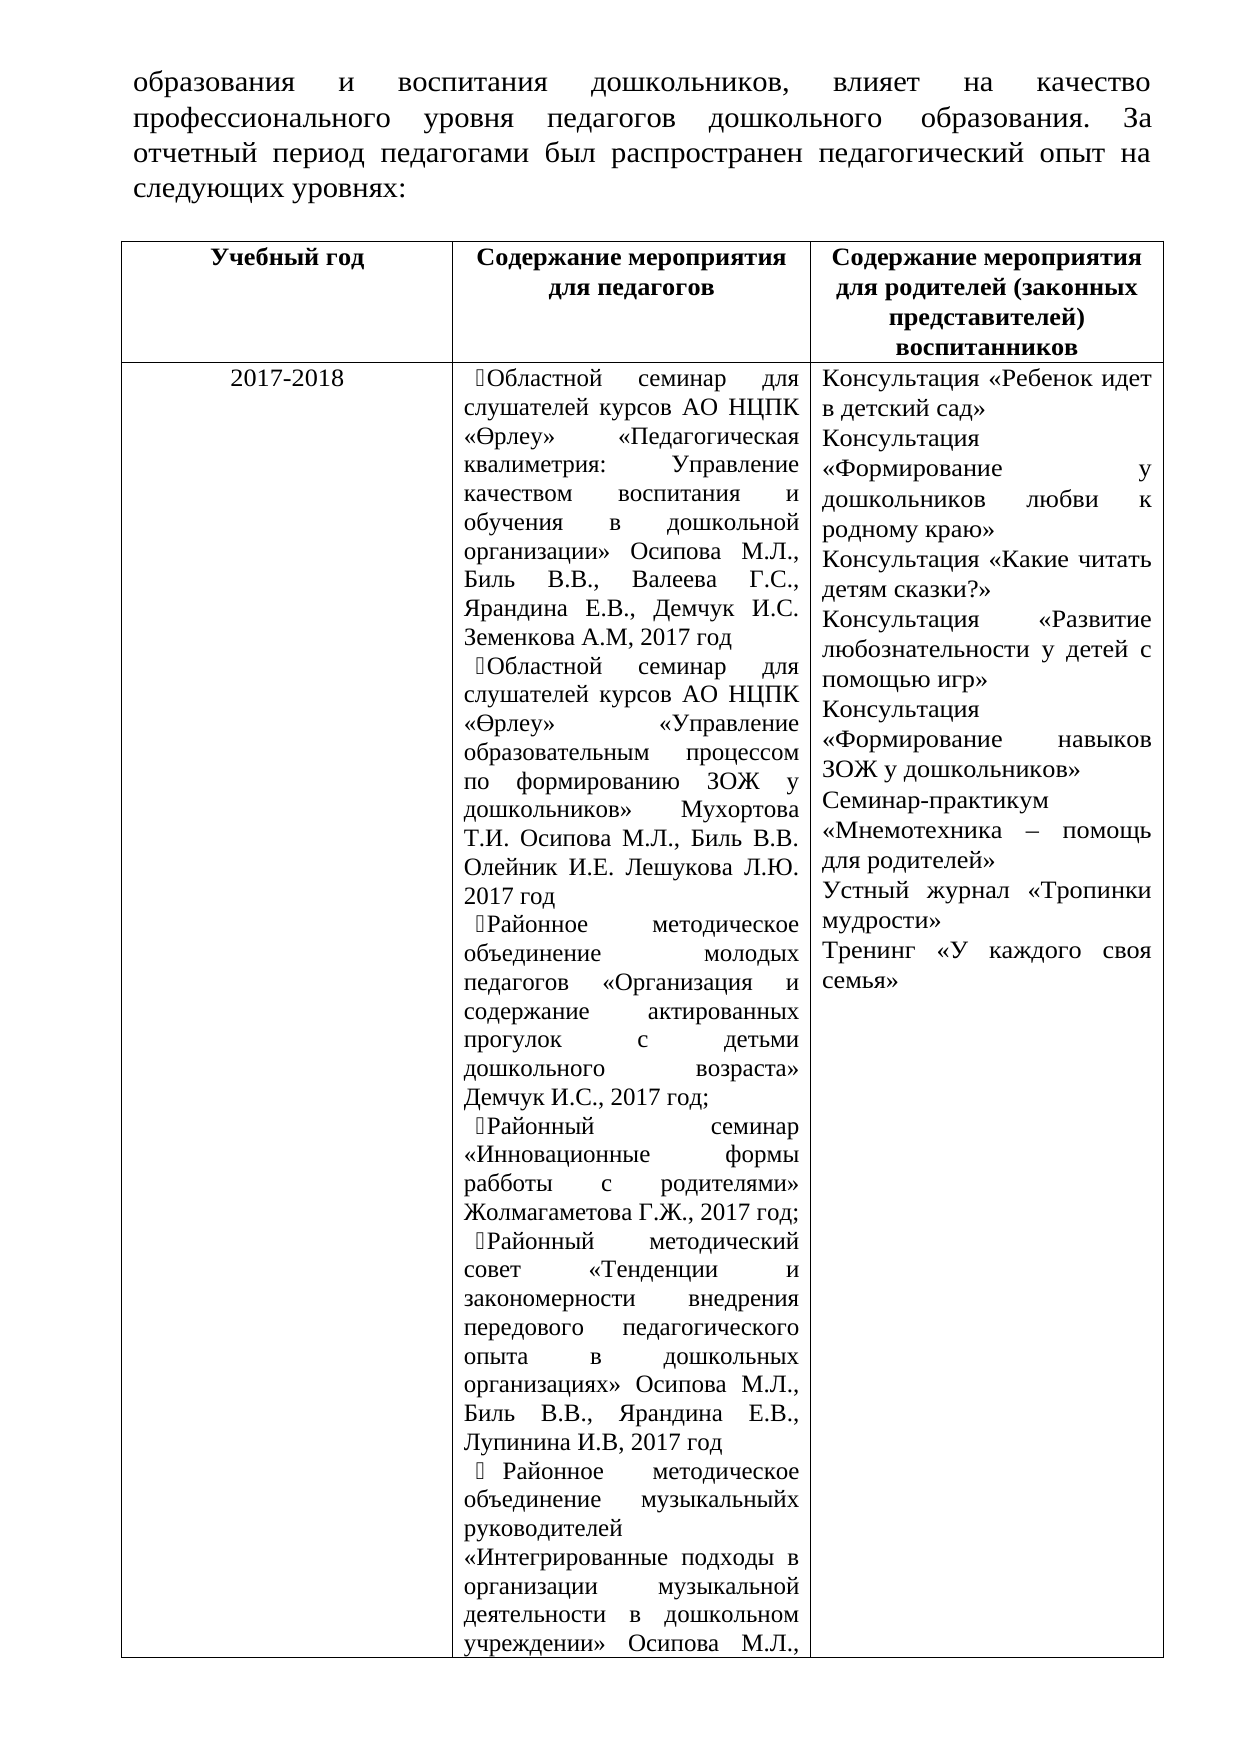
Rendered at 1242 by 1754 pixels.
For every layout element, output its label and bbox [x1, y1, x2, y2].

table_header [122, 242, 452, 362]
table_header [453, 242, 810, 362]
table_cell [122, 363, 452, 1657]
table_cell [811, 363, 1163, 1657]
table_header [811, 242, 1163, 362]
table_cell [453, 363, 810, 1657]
text [133, 64, 1152, 204]
